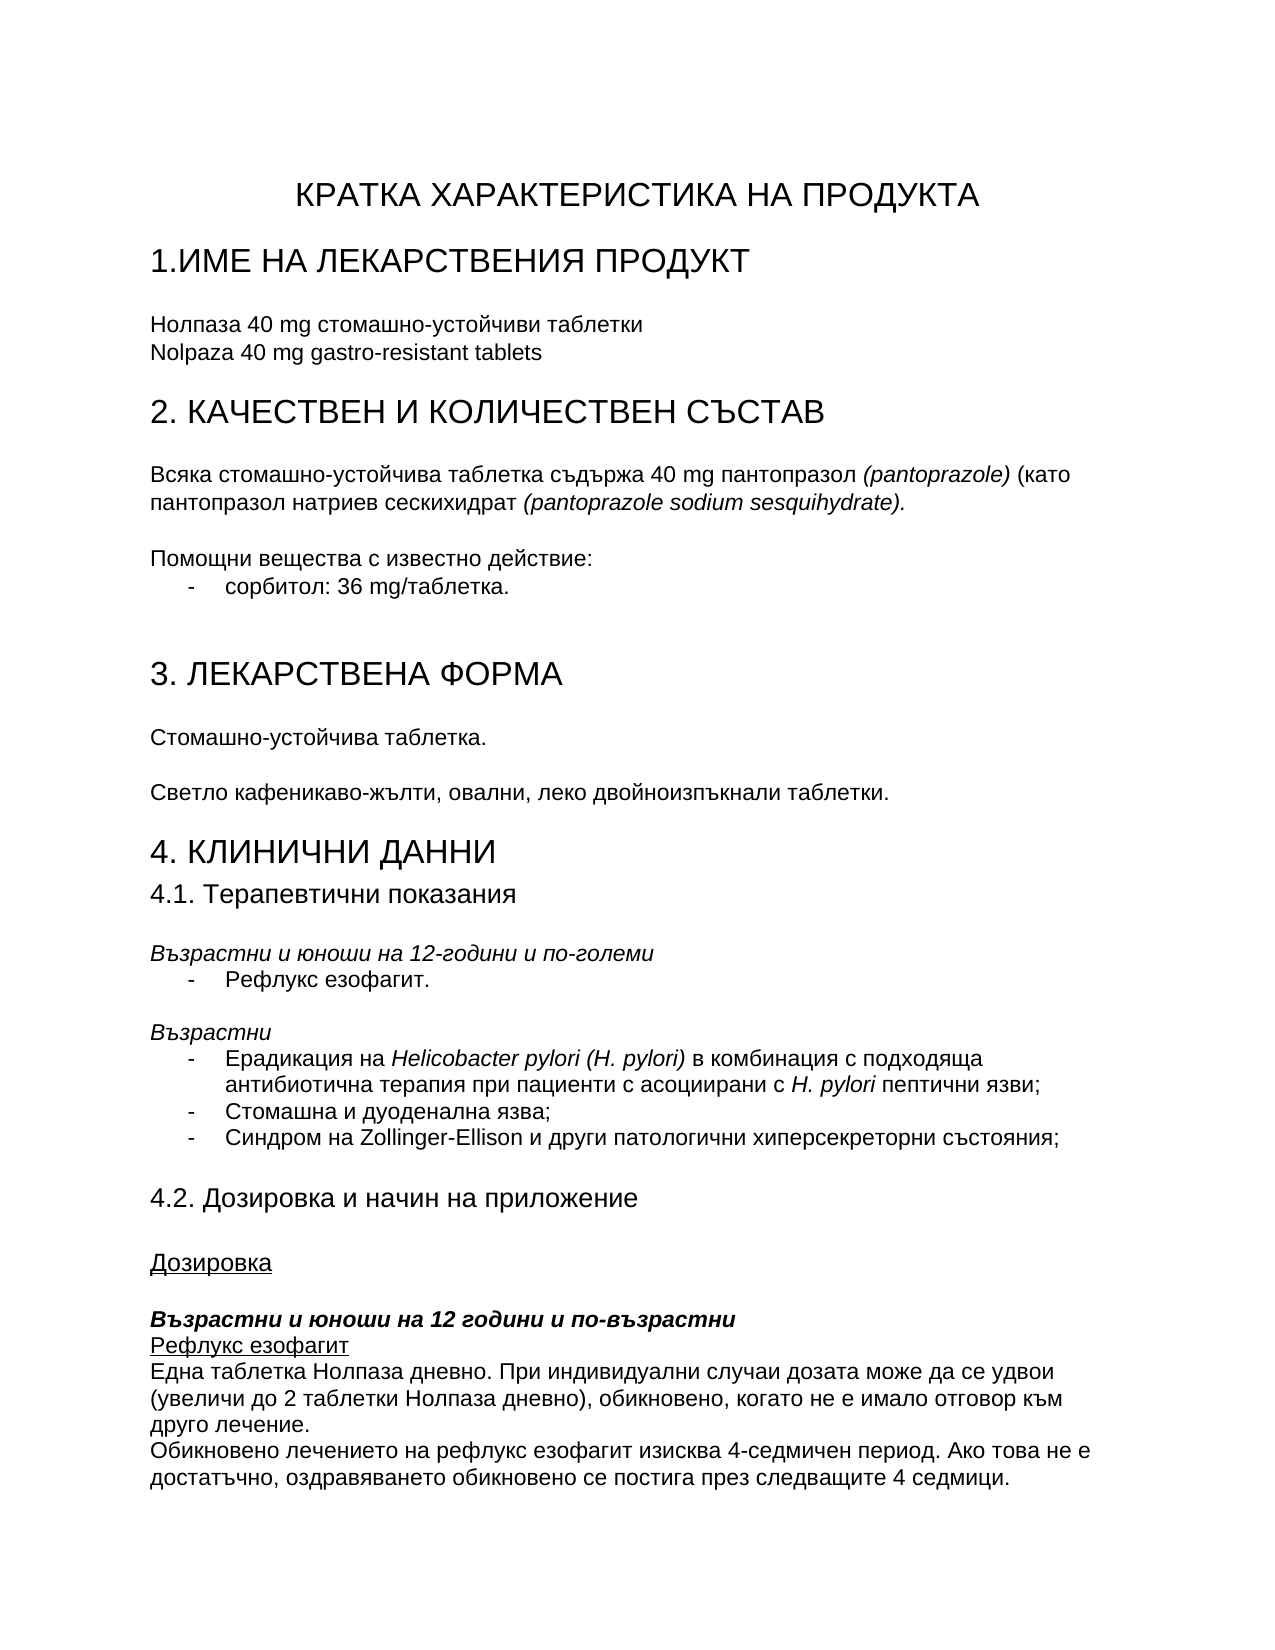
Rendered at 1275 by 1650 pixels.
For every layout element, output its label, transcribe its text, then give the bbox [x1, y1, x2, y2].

text Една таблетка Нолпаза дневно. При индивидуални случаи дозата може да се удвои (увеличи до 2 таблетки Нолпаза дневно), обикновено, когато не е имало отговор към друго лечение. [150, 1358, 1125, 1437]
subtitle 4. КЛИНИЧНИ ДАННИ [150, 832, 1125, 871]
list Стомашна и дуоденална язва; [187, 1098, 1125, 1124]
text Стомашно-устойчива таблетка. [150, 723, 1125, 750]
text Светло кафеникаво-жълти, овални, леко двойноизпъкнали таблетки. [150, 779, 1125, 806]
subtitle 4.1. Терапевтични показания [150, 878, 1125, 909]
text Нолпаза 40 mg стомашно-устойчиви таблетки [150, 311, 1125, 337]
subtitle 3. ЛЕКАРСТВЕНА ФОРМА [150, 654, 1125, 692]
text Nolpaza 40 mg gastro-resistant tablets [150, 339, 1125, 365]
text Помощни вещества с известно действие: [150, 545, 1125, 571]
text Обикновено лечението на рефлукс езофагит изисква 4-седмичен период. Ако това не е достатъчно, оздравяването обикновено се постига през следващите 4 седмици. [150, 1437, 1125, 1490]
text Възрастни и юноши на 12-години и по-големи [150, 939, 1125, 966]
text Рефлукс езофагит [150, 1332, 1125, 1358]
list сорбитол: 36 mg/таблетка. [187, 573, 1125, 599]
subtitle 2. КАЧЕСТВЕН И КОЛИЧЕСТВЕН СЪСТАВ [150, 392, 1125, 430]
list Ерадикация на Helicobacter pylori (Н. pylori) в комбинация с подходяща антибиотична терапия при пациенти с асоциирани с Н. pylori пептични язви; [187, 1045, 1125, 1098]
text Всяка стомашно-устойчива таблетка съдържа 40 mg пантопразол (pantoprazole) (като пантопразол натриев сескихидрат (pantoprazole sodium sesquihydrate). [150, 461, 1125, 515]
subtitle 1.ИМЕ НА ЛЕКАРСТВЕНИЯ ПРОДУКТ [150, 241, 1125, 280]
subtitle Дозировка [150, 1248, 1125, 1277]
list Рефлукс езофагит. [187, 966, 1125, 992]
subtitle КРАТКА ХАРАКТЕРИСТИКА НА ПРОДУКТА [150, 175, 1125, 213]
subtitle 4.2. Дозировка и начин на приложение [150, 1182, 1125, 1214]
text Възрастни [150, 1018, 1125, 1045]
list Синдром на Zollinger-Ellison и други патологични хиперсекреторни състояния; [187, 1124, 1125, 1150]
text Възрастни и юноши на 12 години и по-възрастни [150, 1306, 1125, 1332]
